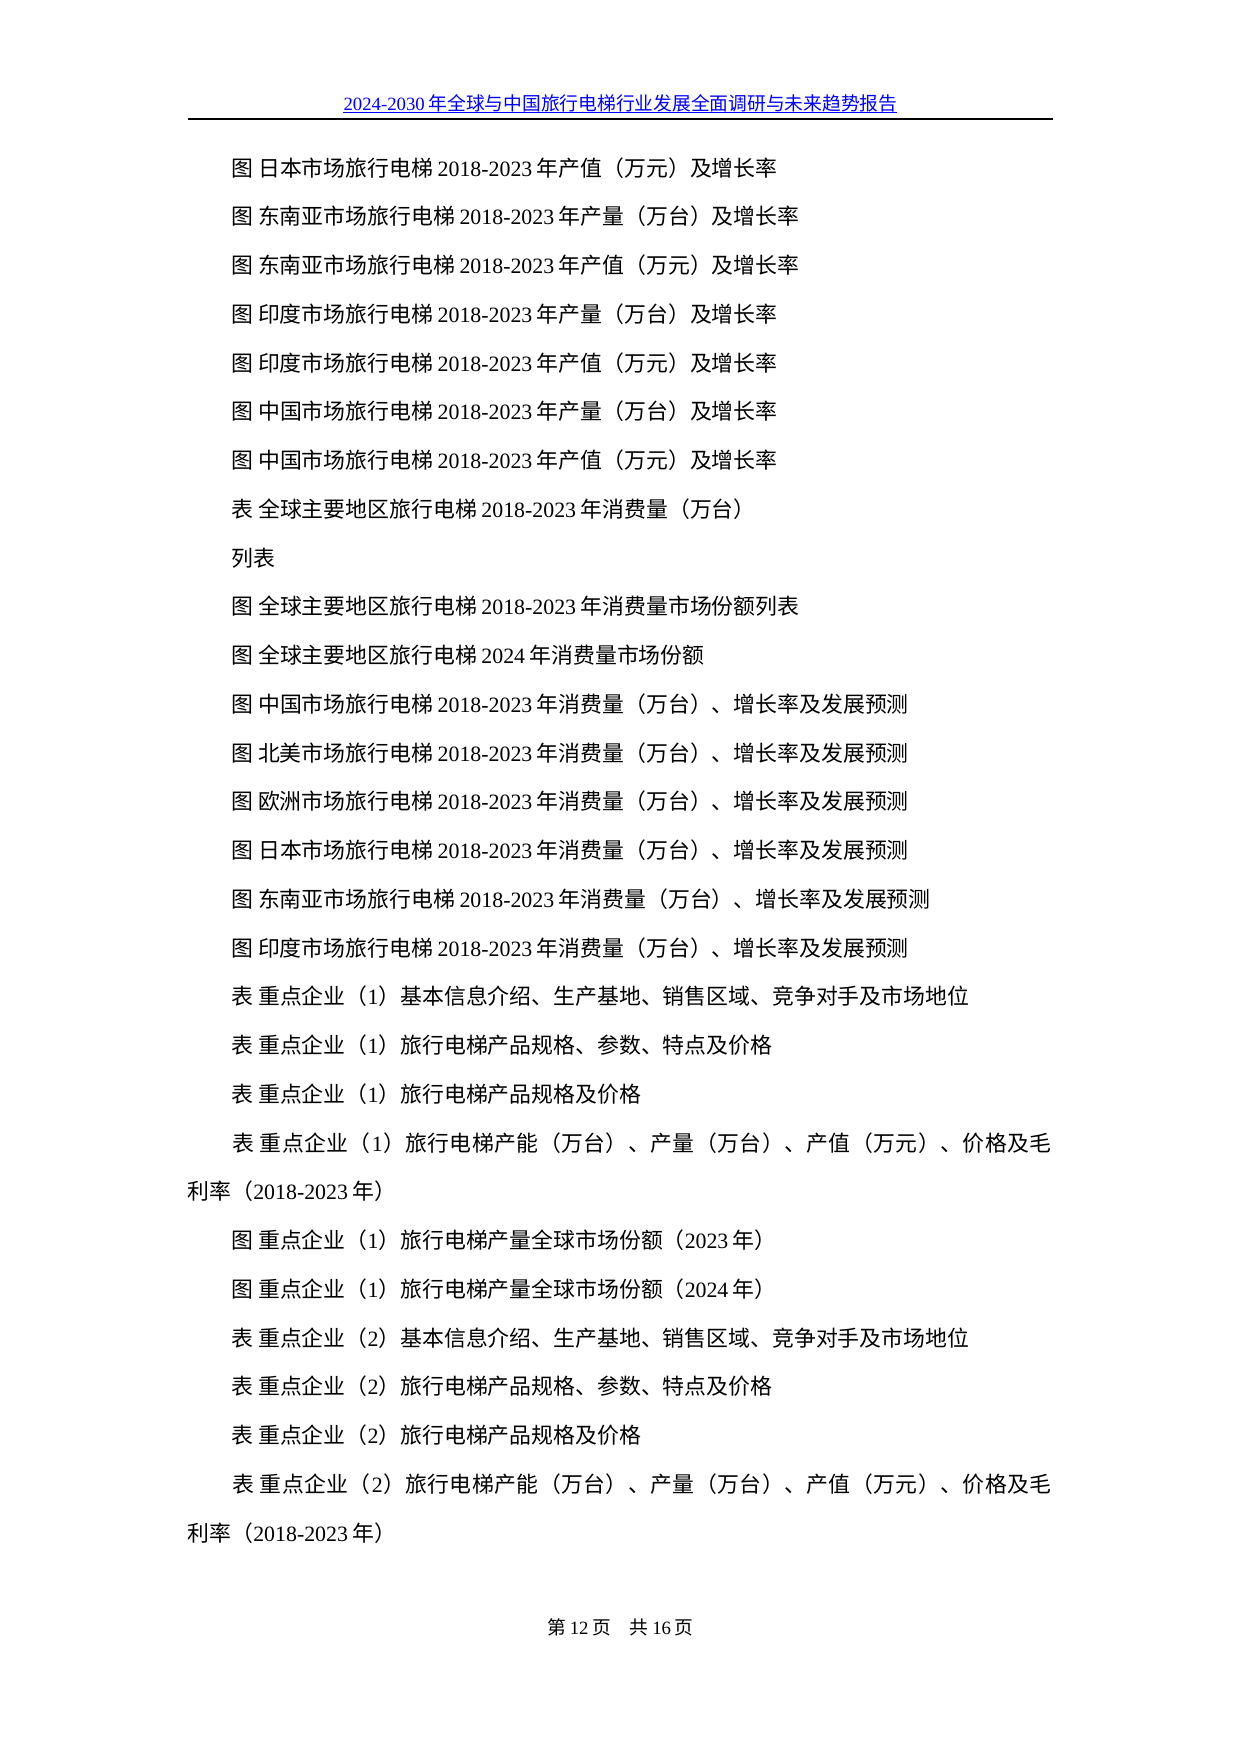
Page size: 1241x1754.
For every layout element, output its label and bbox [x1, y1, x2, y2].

text [187, 150, 1053, 1548]
